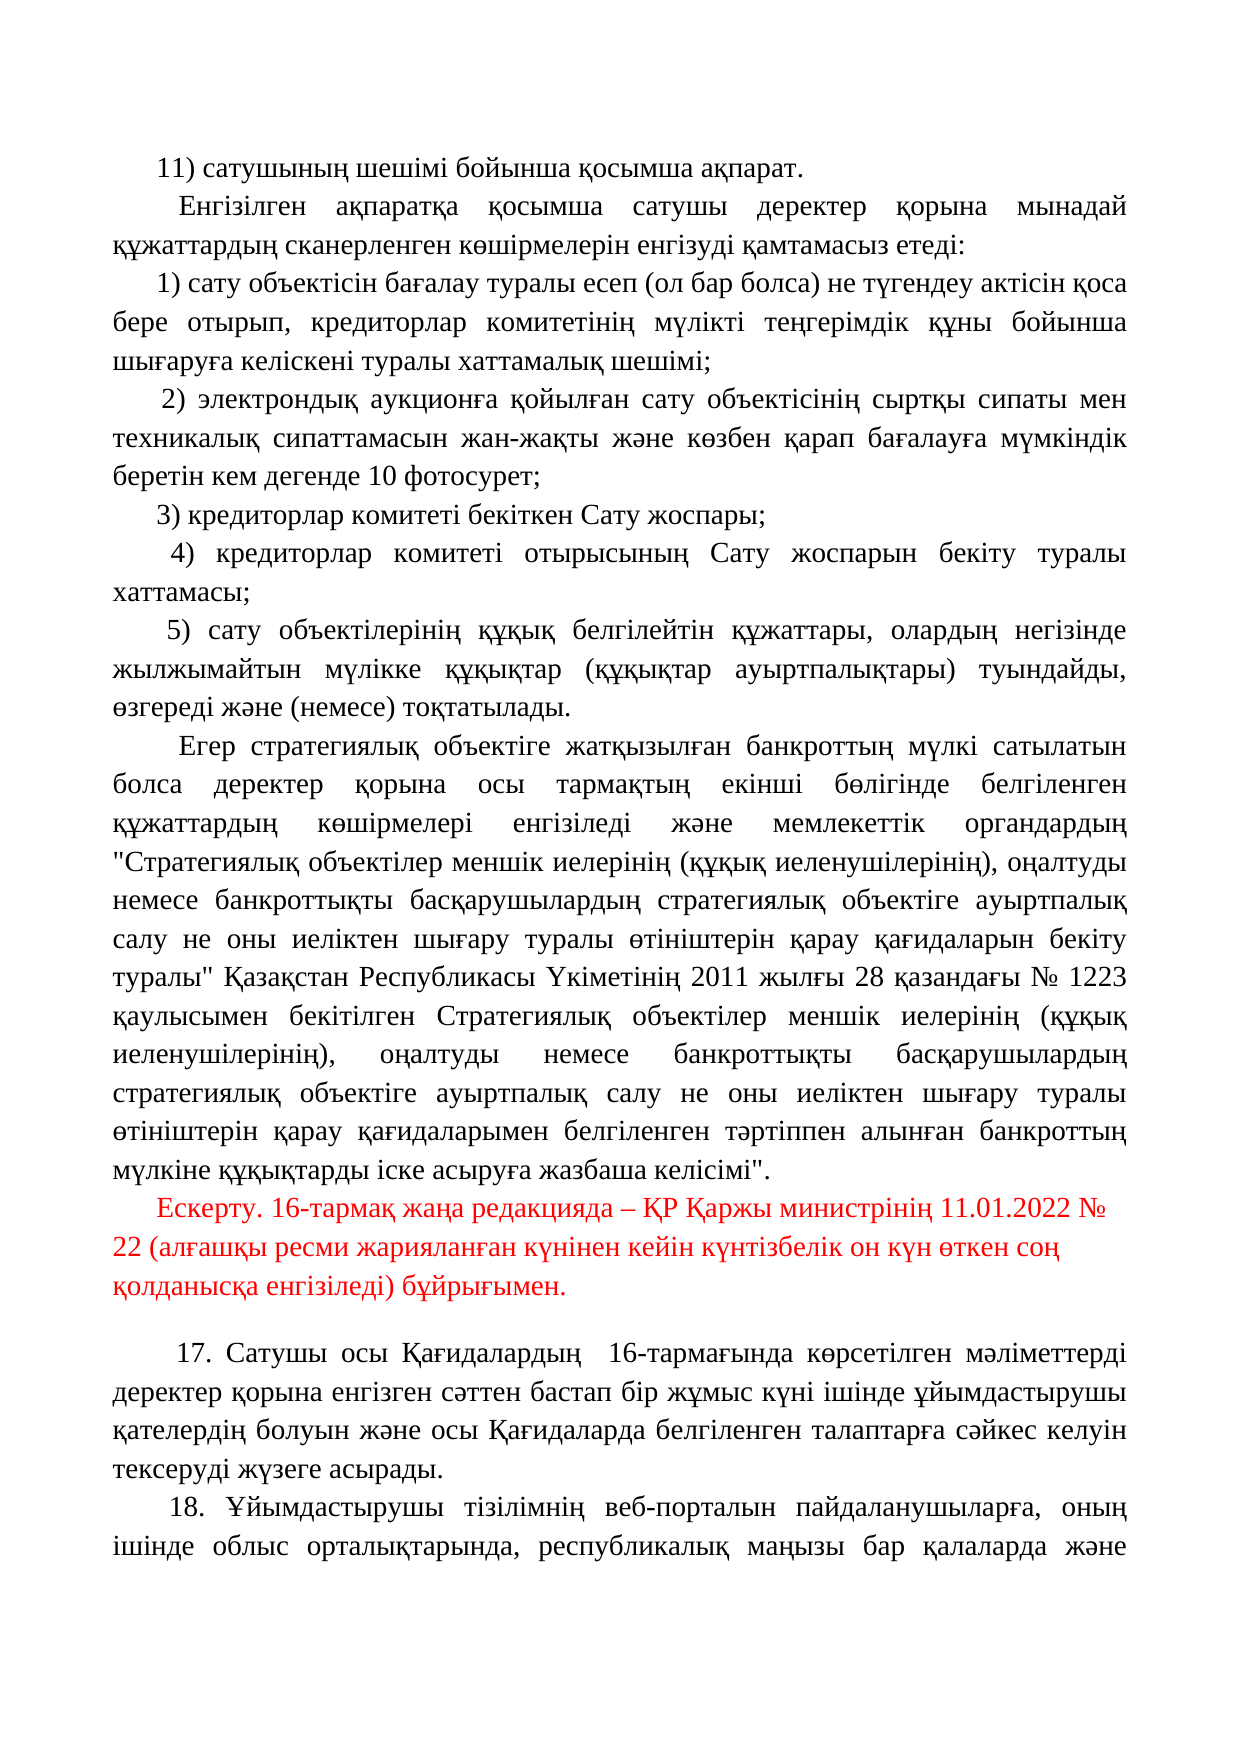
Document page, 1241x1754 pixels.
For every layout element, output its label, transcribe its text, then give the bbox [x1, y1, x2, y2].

text 1) сату объектісін бағалау туралы есеп (ол бар болса) не түгендеу актісін қоса бере отырып, кредиторлар комитетінің мүлікті теңгерімдік құны бойынша шығаруға келіскені туралы хаттамалық шешімі; [112, 266, 1128, 376]
text 3) кредиторлар комитеті бекіткен Сату жоспары; [112, 497, 1128, 530]
text 4) кредиторлар комитеті отырысының Сату жоспарын бекіту туралы хаттамасы; [112, 535, 1128, 607]
text 17. Сатушы осы Қағидалардың 16-тармағында көрсетілген мәліметтерді деректер қорына енгізген сәттен бастап бір жұмыс күні ішінде ұйымдастырушы қателердің болуын және осы Қағидаларда белгіленген талаптарға сәйкес келуін тексеруді жүзеге асырады. [112, 1335, 1128, 1484]
text Енгізілген ақпаратқа қосымша сатушы деректер қорына мынадай құжаттардың сканерленген көшірмелерін енгізуді қамтамасыз етеді: [112, 188, 1128, 261]
text Ескерту. 16-тармақ жаңа редакцияда – ҚР Қаржы министрінің 11.01.2022 № 22 (алғашқы ресми жарияланған күнінен кейін күнтізбелік он күн өткен соң қолданысқа енгізіледі) бұйрығымен. [112, 1191, 1128, 1331]
text 2) электрондық аукционға қойылған сату объектісінің сыртқы сипаты мен техникалық сипаттамасын жан-жақты және көзбен қарап бағалауға мүмкіндік беретін кем дегенде 10 фотосурет; [112, 381, 1128, 492]
text 11) сатушының шешімі бойынша қосымша ақпарат. [112, 150, 1128, 183]
text Егер стратегиялық объектіге жатқызылған банкроттың мүлкі сатылатын болса деректер қорына осы тармақтың екінші бөлігінде белгіленген құжаттардың көшірмелері енгізіледі және мемлекеттік органдардың "Стратегиялық объектiлер меншiк иелерiнiң (құқық иеленушiлерінiң), оңалтуды немесе банкроттықты басқарушылардың стратегиялық объектіге ауыртпалық салу не оны иелiктен шығару туралы өтiнiштерiн қарау қағидаларын бекіту туралы" Қазақстан Республикасы Үкіметінің 2011 жылғы 28 қазандағы № 1223 қаулысымен бекітілген Стратегиялық объектiлер меншiк иелерiнiң (құқық иеленушiлерінiң), оңалтуды немесе банкроттықты басқарушылардың стратегиялық объектіге ауыртпалық салу не оны иелiктен шығару туралы өтiнiштерiн қарау қағидаларымен белгіленген тәртіппен алынған банкроттың мүлкіне құқықтарды іске асыруға жазбаша келісімі". [112, 728, 1128, 1186]
text 5) сату объектілерінің құқық белгілейтін құжаттары, олардың негізінде жылжымайтын мүлікке құқықтар (құқықтар ауыртпалықтары) туындайды, өзгереді және (немесе) тоқтатылады. [112, 612, 1128, 723]
